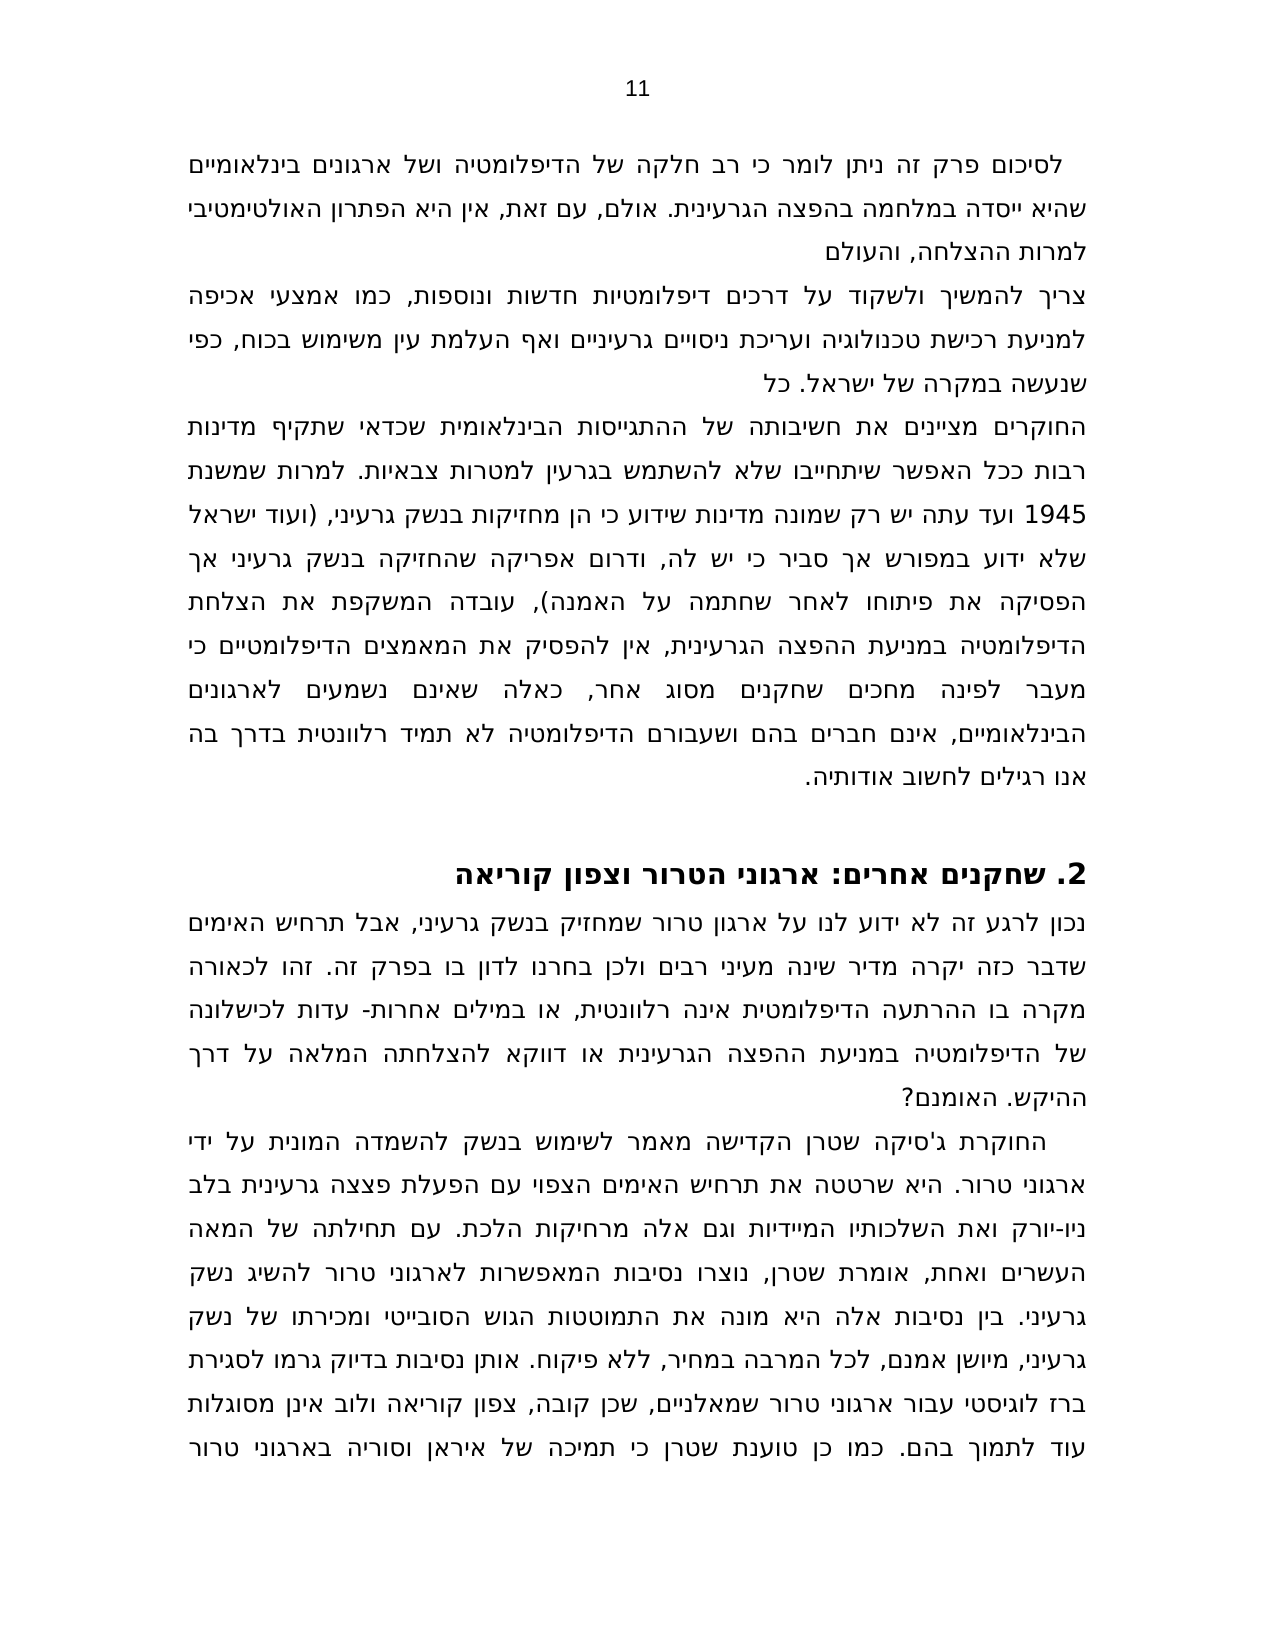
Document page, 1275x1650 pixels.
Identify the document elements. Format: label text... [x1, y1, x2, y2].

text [187, 1127, 1087, 1462]
text נכון לרגע זה לא ידוע לנו על ארגון טרור שמחזיק בנשק גרעיני, אבל תרחיש האימים שדבר כזה יקרה מדיר שינה מעיני רבים ולכן בחרנו לדון בו בפרק זה. זהו לכאורה מקרה בו ההרתעה הדיפלומטית אינה רלוונטית, או במילים אחרות- עדות לכישלונה של הדיפלומטיה במניעת ההפצה הגרעינית או דווקא להצלחתה המלאה על דרך ההיקש. האומנם? [187, 908, 1087, 1112]
text החוקרים מציינים את חשיבותה של ההתגייסות הבינלאומית שכדאי שתקיף מדינות רבות ככל האפשר שיתחייבו שלא להשתמש בגרעין למטרות צבאיות. למרות שמשנת 1945 ועד עתה יש רק שמונה מדינות שידוע כי הן מחזיקות בנשק גרעיני, (ועוד ישראל שלא ידוע במפורש אך סביר כי יש לה, ודרום אפריקה שהחזיקה בנשק גרעיני אך הפסיקה את פיתוחו לאחר שחתמה על האמנה), עובדה המשקפת את הצלחת הדיפלומטיה במניעת ההפצה הגרעינית, אין להפסיק את המאמצים הדיפלומטיים כי מעבר לפינה מחכים שחקנים מסוג אחר, כאלה שאינם נשמעים לארגונים הבינלאומיים, אינם חברים בהם ושעבורם הדיפלומטיה לא תמיד רלוונטית בדרך בה אנו רגילים לחשוב אודותיה. [187, 412, 1087, 792]
text לסיכום פרק זה ניתן לומר כי רב חלקה של הדיפלומטיה ושל ארגונים בינלאומיים שהיא ייסדה במלחמה בהפצה הגרעינית. אולם, עם זאת, אין היא הפתרון האולטימטיבי למרות ההצלחה, והעולם [187, 150, 1087, 267]
text 2. שחקנים אחרים: ארגוני הטרור וצפון קוריאה [187, 857, 1087, 891]
text צריך להמשיך ולשקוד על דרכים דיפלומטיות חדשות ונוספות, כמו אמצעי אכיפה למניעת רכישת טכנולוגיה ועריכת ניסויים גרעיניים ואף העלמת עין משימוש בכוח, כפי שנעשה במקרה של ישראל. כל [187, 281, 1087, 398]
